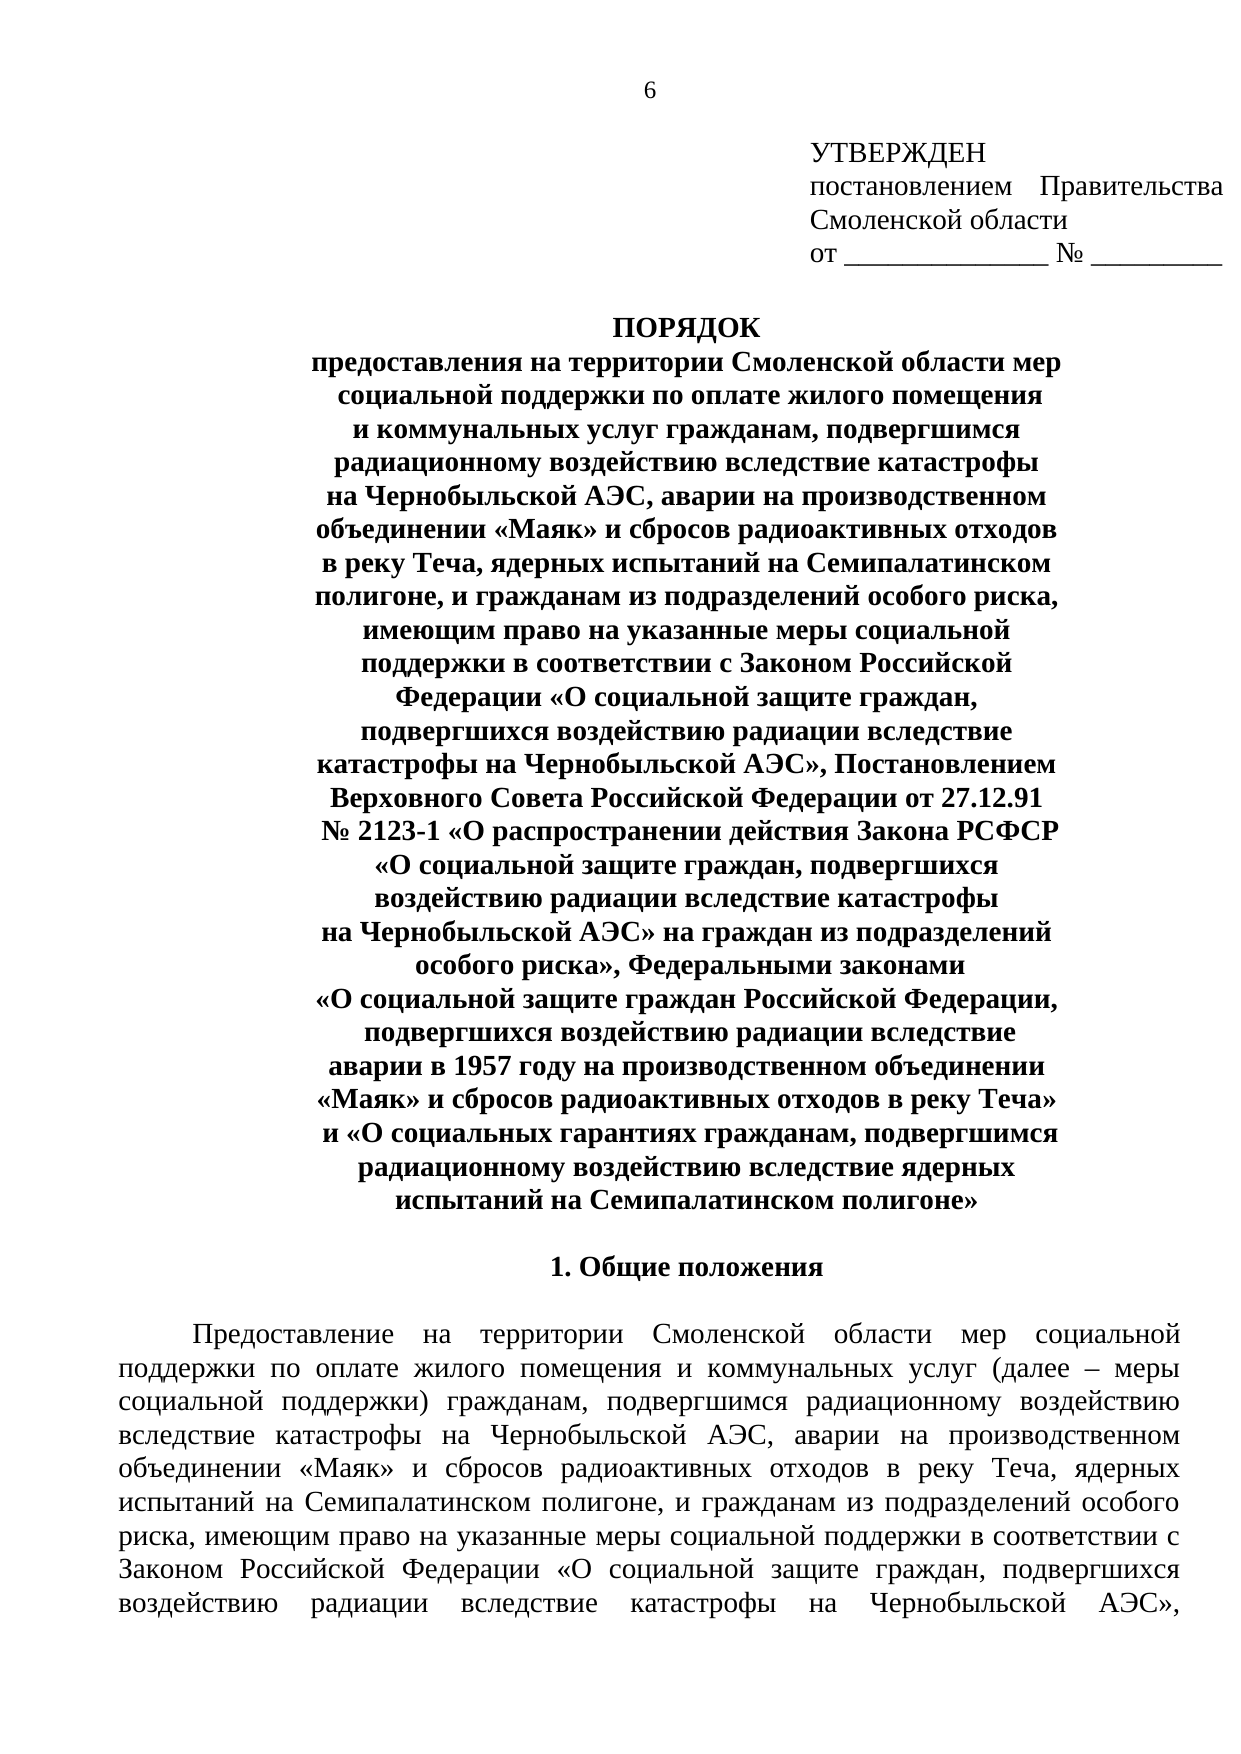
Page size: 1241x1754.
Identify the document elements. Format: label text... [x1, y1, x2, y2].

text подвергшихся воздействию радиации вследствие [118, 713, 1181, 746]
text предоставления на территории Смоленской области мер [118, 344, 1181, 377]
text «Маяк» и сбросов радиоактивных отходов в реку Теча» [118, 1082, 1181, 1115]
text воздействию радиации вследствие катастрофы [118, 880, 1181, 914]
text в реку Теча, ядерных испытаний на Семипалатинском [118, 545, 1181, 578]
text «О социальной защите граждан Российской Федерации, [118, 981, 1181, 1014]
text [118, 1316, 1181, 1618]
text поддержки в соответствии с Законом Российской [118, 646, 1181, 679]
text на Чернобыльской АЭС» на граждан из подразделений [118, 914, 1181, 947]
text имеющим право на указанные меры социальной [118, 612, 1181, 646]
text катастрофы на Чернобыльской АЭС», Постановлением [118, 746, 1181, 780]
text подвергшихся воздействию радиации вследствие [118, 1014, 1181, 1048]
text особого риска», Федеральными законами [118, 947, 1181, 981]
text Федерации «О социальной защите граждан, [118, 679, 1181, 713]
text на Чернобыльской АЭС, аварии на производственном [118, 478, 1181, 511]
text «О социальной защите граждан, подвергшихся [118, 847, 1181, 880]
text радиационному воздействию вследствие ядерных [118, 1149, 1181, 1182]
text № 2123-1 «О распространении действия Закона РСФСР [118, 813, 1181, 847]
text и коммунальных услуг гражданам, подвергшимся [118, 411, 1181, 444]
text 1. Общие положения [118, 1249, 1181, 1283]
text аварии в 1957 году на производственном объединении [118, 1048, 1181, 1082]
text социальной поддержки по оплате жилого помещения [118, 377, 1181, 411]
text Верховного Совета Российской Федерации от 27.12.91 [118, 780, 1181, 813]
text радиационному воздействию вследствие катастрофы [118, 444, 1181, 478]
text полигоне, и гражданам из подразделений особого риска, [118, 578, 1181, 612]
text объединении «Маяк» и сбросов радиоактивных отходов [118, 511, 1181, 545]
text ПОРЯДОК [118, 310, 1181, 344]
text испытаний на Семипалатинском полигоне» [118, 1182, 1181, 1216]
text и «О социальных гарантиях гражданам, подвергшимся [118, 1115, 1181, 1149]
